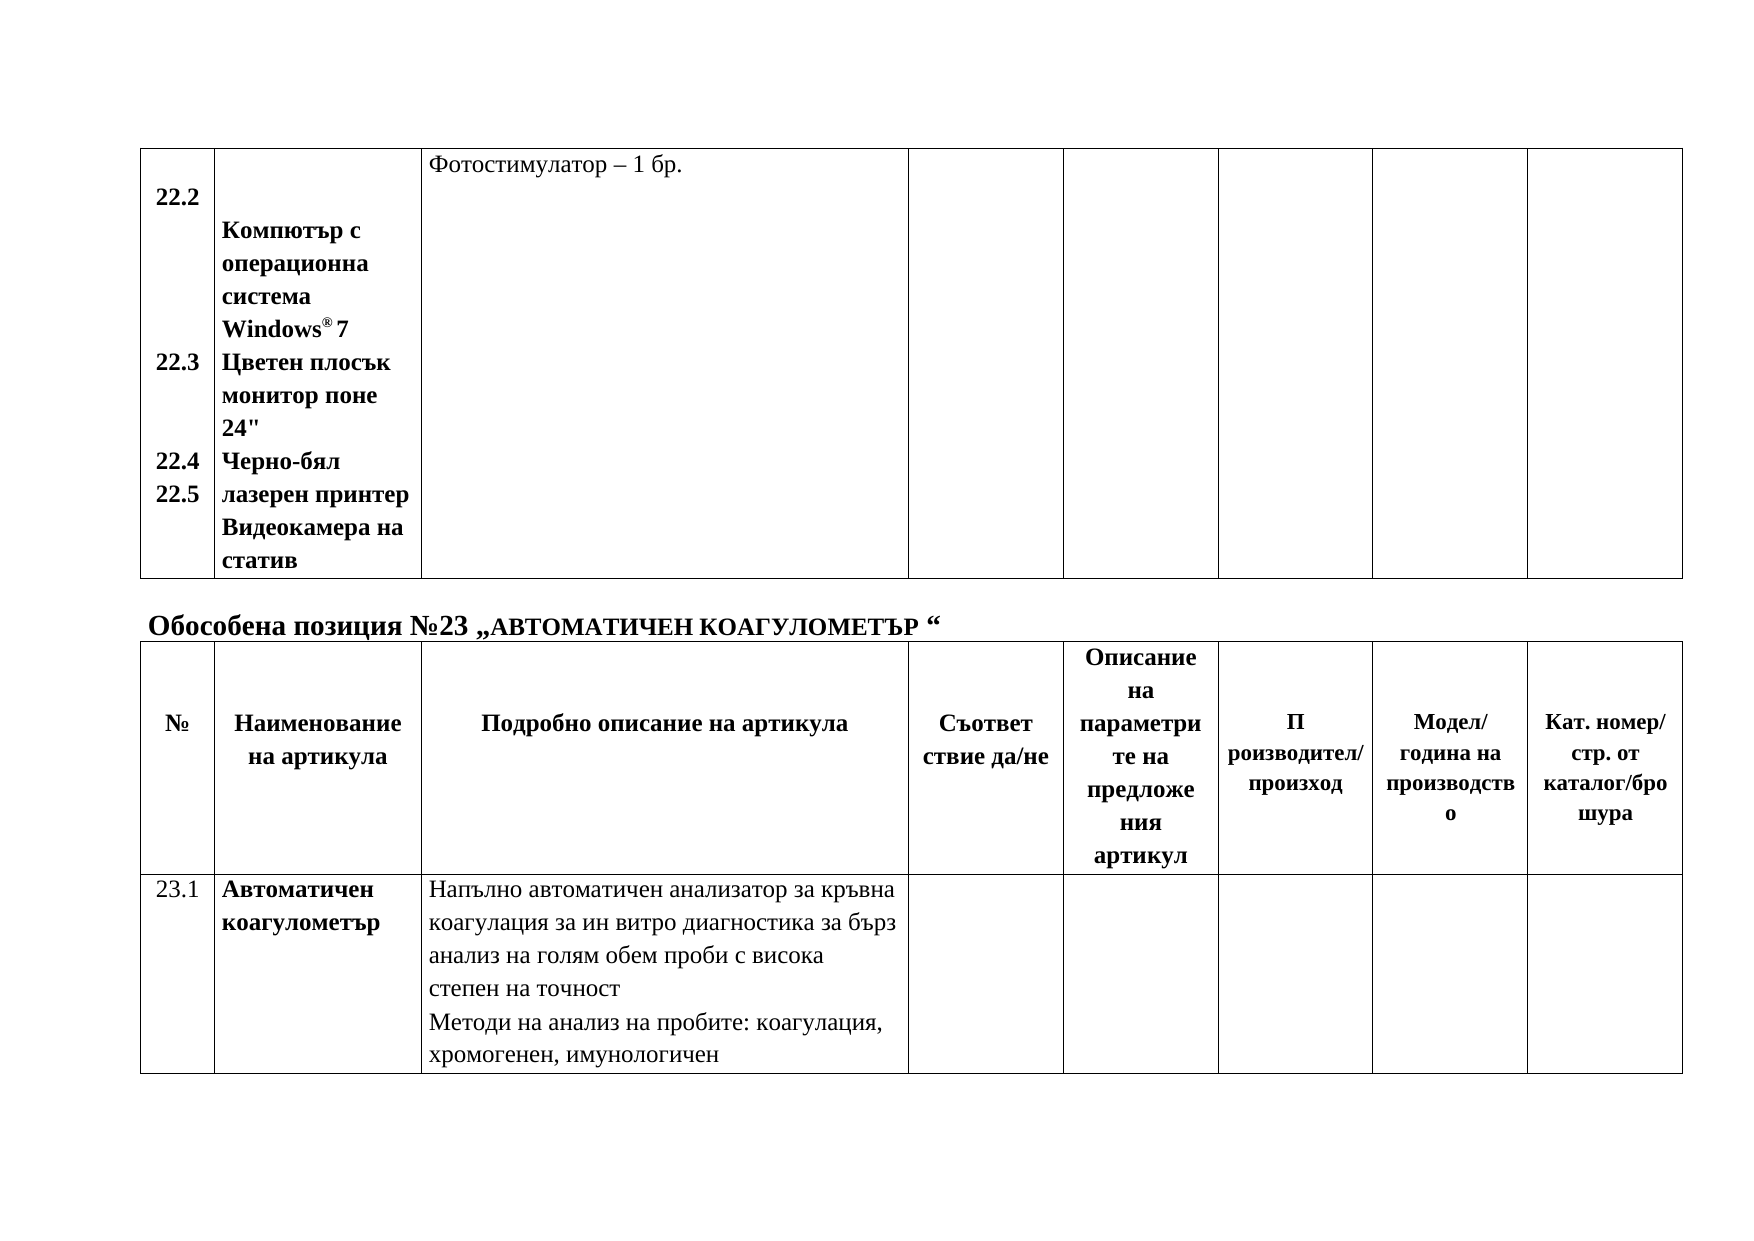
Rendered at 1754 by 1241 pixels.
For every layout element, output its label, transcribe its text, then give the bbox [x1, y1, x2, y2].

table_header Описание на параметри те на предложе ния артикул [1064, 642, 1218, 873]
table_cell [422, 875, 908, 1073]
table_header Модел/година на производство [1373, 642, 1527, 873]
table_cell [1064, 149, 1218, 578]
table_cell 23.1 [141, 875, 214, 1073]
table_header Кат. номер/ стр. от каталог/брошура [1528, 642, 1682, 873]
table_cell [215, 149, 421, 578]
text Обособена позиция №23 „АВТОМАТИЧЕН КОАГУЛОМЕТЪР “ [148, 608, 1606, 641]
table_cell [1528, 875, 1682, 1073]
table_cell [1219, 149, 1372, 578]
table_cell [909, 875, 1063, 1073]
table_header Наименование на артикула [215, 642, 421, 873]
table_cell [1528, 149, 1682, 578]
table_cell [1219, 875, 1372, 1073]
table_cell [215, 875, 421, 1073]
table_cell [909, 149, 1063, 578]
table_cell [1373, 875, 1527, 1073]
table_header Съответ ствие да/не [909, 642, 1063, 873]
table_cell [1373, 149, 1527, 578]
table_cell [141, 149, 214, 578]
table_header Производител/произход [1219, 642, 1372, 873]
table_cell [422, 149, 908, 578]
table_header Подробно описание на артикула [422, 642, 908, 873]
table_cell [1064, 875, 1218, 1073]
table_header № [141, 642, 214, 873]
